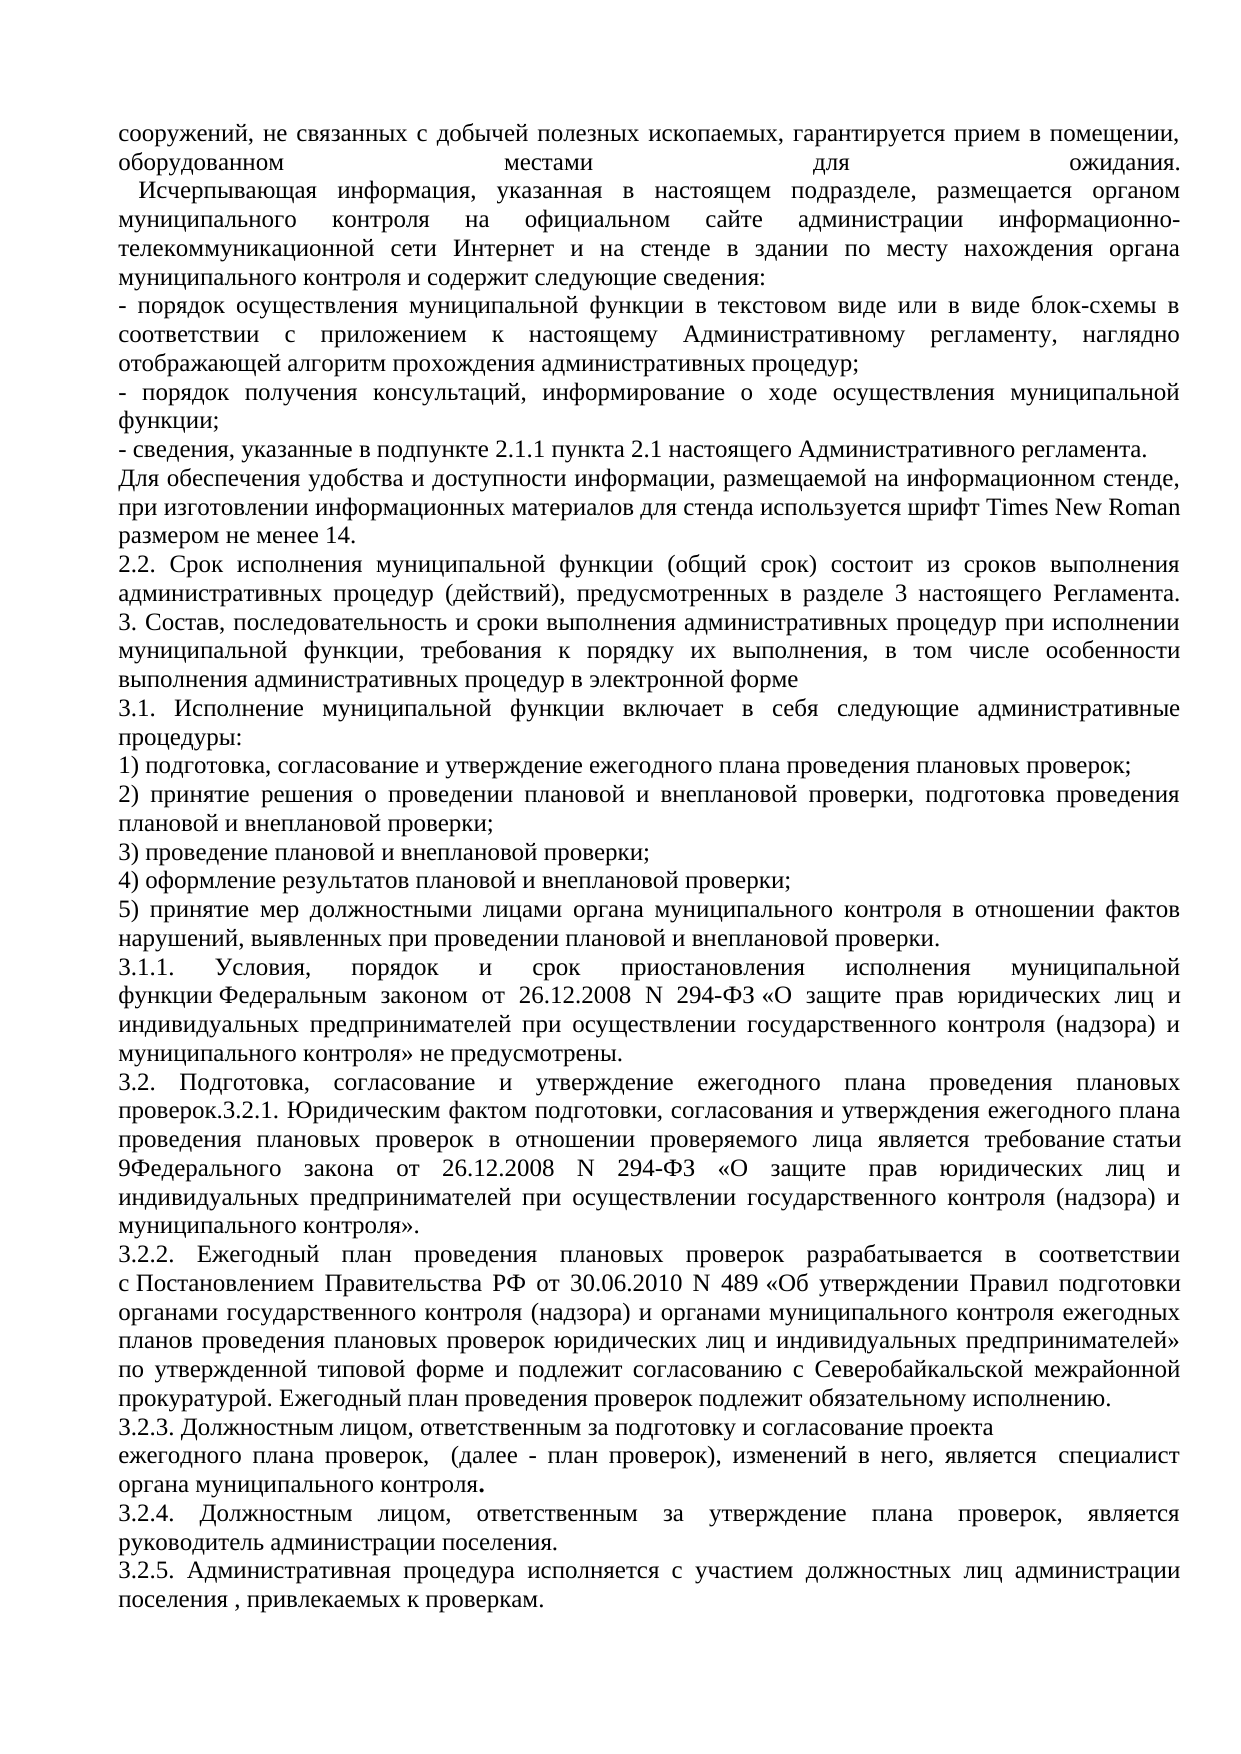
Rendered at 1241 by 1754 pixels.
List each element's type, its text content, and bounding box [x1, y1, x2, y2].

text 2.2. Срок исполнения муниципальной функции (общий срок) состоит из сроков выполнения административных процедур (действий), предусмотренных в разделе 3 настоящего Регламента. 3. Состав, последовательность и сроки выполнения административных процедур при исполнении муниципальной функции, требования к порядку их выполнения, в том числе особенности выполнения административных процедур в электронной форме [118, 549, 1181, 693]
text - сведения, указанные в подпункте 2.1.1 пункта 2.1 настоящего Административного регламента. [118, 434, 1181, 463]
text - порядок получения консультаций, информирование о ходе осуществления муниципальной функции; [118, 377, 1181, 434]
text 3) проведение плановой и внеплановой проверки; [118, 837, 1181, 866]
text 3.2.3. Должностным лицом, ответственным за подготовку и согласование проекта [118, 1412, 1181, 1441]
text - порядок осуществления муниципальной функции в текстовом виде или в виде блок-схемы в соответствии с приложением к настоящему Административному регламенту, наглядно отображающей алгоритм прохождения административных процедур; [118, 291, 1181, 377]
text 3.2.2. Ежегодный план проведения плановых проверок разрабатывается в соответствии с Постановлением Правительства РФ от 30.06.2010 N 489 «Об утверждении Правил подготовки органами государственного контроля (надзора) и органами муниципального контроля ежегодных планов проведения плановых проверок юридических лиц и индивидуальных предпринимателей» по утвержденной типовой форме и подлежит согласованию с Северобайкальской межрайонной прокуратурой. Ежегодный план проведения проверок подлежит обязательному исполнению. [118, 1239, 1181, 1412]
text 3.1.1. Условия, порядок и срок приостановления исполнения муниципальной функции Федеральным законом от 26.12.2008 N 294-ФЗ «О защите прав юридических лиц и индивидуальных предпринимателей при осуществлении государственного контроля (надзора) и муниципального контроля» не предусмотрены. [118, 952, 1181, 1067]
text 3.2.4. Должностным лицом, ответственным за утверждение плана проверок, является руководитель администрации поселения. [118, 1498, 1181, 1556]
text 1) подготовка, согласование и утверждение ежегодного плана проведения плановых проверок; [118, 751, 1181, 779]
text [118, 118, 1181, 291]
text 3.2.5. Административная процедура исполняется с участием должностных лиц администрации поселения , привлекаемых к проверкам. [118, 1556, 1181, 1613]
text 3.2. Подготовка, согласование и утверждение ежегодного плана проведения плановых проверок.3.2.1. Юридическим фактом подготовки, согласования и утверждения ежегодного плана проведения плановых проверок в отношении проверяемого лица является требование статьи 9Федерального закона от 26.12.2008 N 294-ФЗ «О защите прав юридических лиц и индивидуальных предпринимателей при осуществлении государственного контроля (надзора) и муниципального контроля». [118, 1067, 1181, 1239]
text ежегодного плана проверок, (далее - план проверок), изменений в него, является специалист органа муниципального контроля. [118, 1441, 1181, 1498]
text Для обеспечения удобства и доступности информации, размещаемой на информационном стенде, при изготовлении информационных материалов для стенда используется шрифт Times New Roman размером не менее 14. [118, 463, 1181, 549]
text 3.1. Исполнение муниципальной функции включает в себя следующие административные процедуры: [118, 693, 1181, 751]
text 2) принятие решения о проведении плановой и внеплановой проверки, подготовка проведения плановой и внеплановой проверки; [118, 779, 1181, 837]
text 4) оформление результатов плановой и внеплановой проверки; [118, 866, 1181, 894]
text 5) принятие мер должностными лицами органа муниципального контроля в отношении фактов нарушений, выявленных при проведении плановой и внеплановой проверки. [118, 894, 1181, 952]
